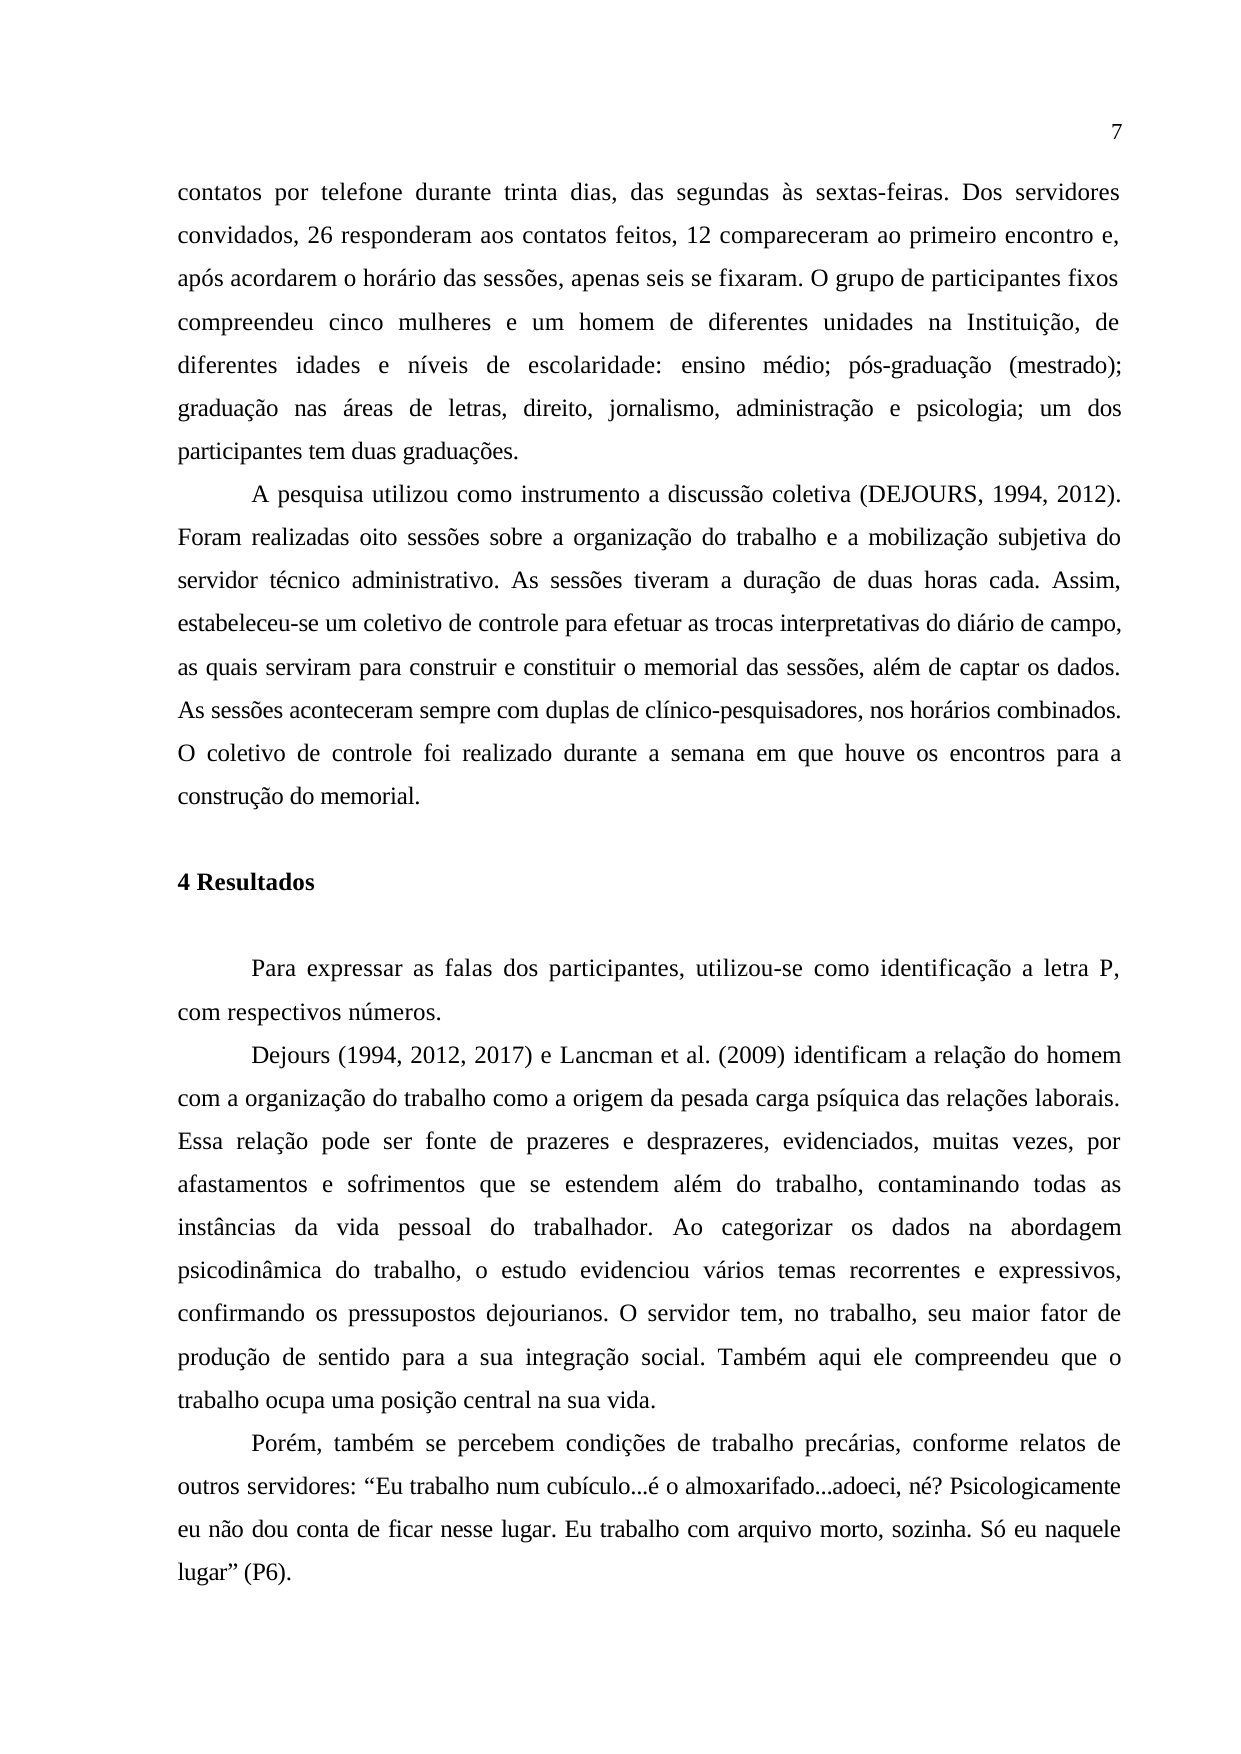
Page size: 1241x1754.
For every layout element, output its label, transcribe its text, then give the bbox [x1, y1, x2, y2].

text A pesquisa utilizou como instrumento a discussão coletiva (DEJOURS, 1994, 2012). Foram realizadas oito sessões sobre a organização do trabalho e a mobilização subjetiva do servidor técnico administrativo. As sessões tiveram a duração de duas horas cada. Assim, estabeleceu-se um coletivo de controle para efetuar as trocas interpretativas do diário de campo, as quais serviram para construir e constituir o memorial das sessões, além de captar os dados. As sessões aconteceram sempre com duplas de clínico-pesquisadores, nos horários combinados. O coletivo de controle foi realizado durante a semana em que houve os encontros para a construção do memorial. [177, 479, 1122, 810]
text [177, 177, 1122, 465]
text Porém, também se percebem condições de trabalho precárias, conforme relatos de outros servidores: “Eu trabalho num cubículo...é o almoxarifado...adoeci, né? Psicologicamente eu não dou conta de ficar nesse lugar. Eu trabalho com arquivo morto, sozinha. Só eu naquele lugar” (P6). [177, 1428, 1122, 1586]
text 4 Resultados [177, 867, 1122, 896]
text Dejours (1994, 2012, 2017) e Lancman et al. (2009) identificam a relação do homem com a organização do trabalho como a origem da pesada carga psíquica das relações laborais. Essa relação pode ser fonte de prazeres e desprazeres, evidenciados, muitas vezes, por afastamentos e sofrimentos que se estendem além do trabalho, contaminando todas as instâncias da vida pessoal do trabalhador. Ao categorizar os dados na abordagem psicodinâmica do trabalho, o estudo evidenciou vários temas recorrentes e expressivos, confirmando os pressupostos dejourianos. O servidor tem, no trabalho, seu maior fator de produção de sentido para a sua integração social. Também aqui ele compreendeu que o trabalho ocupa uma posição central na sua vida. [177, 1040, 1122, 1413]
text Para expressar as falas dos participantes, utilizou-se como identificação a letra P, com respectivos números. [177, 953, 1122, 1025]
